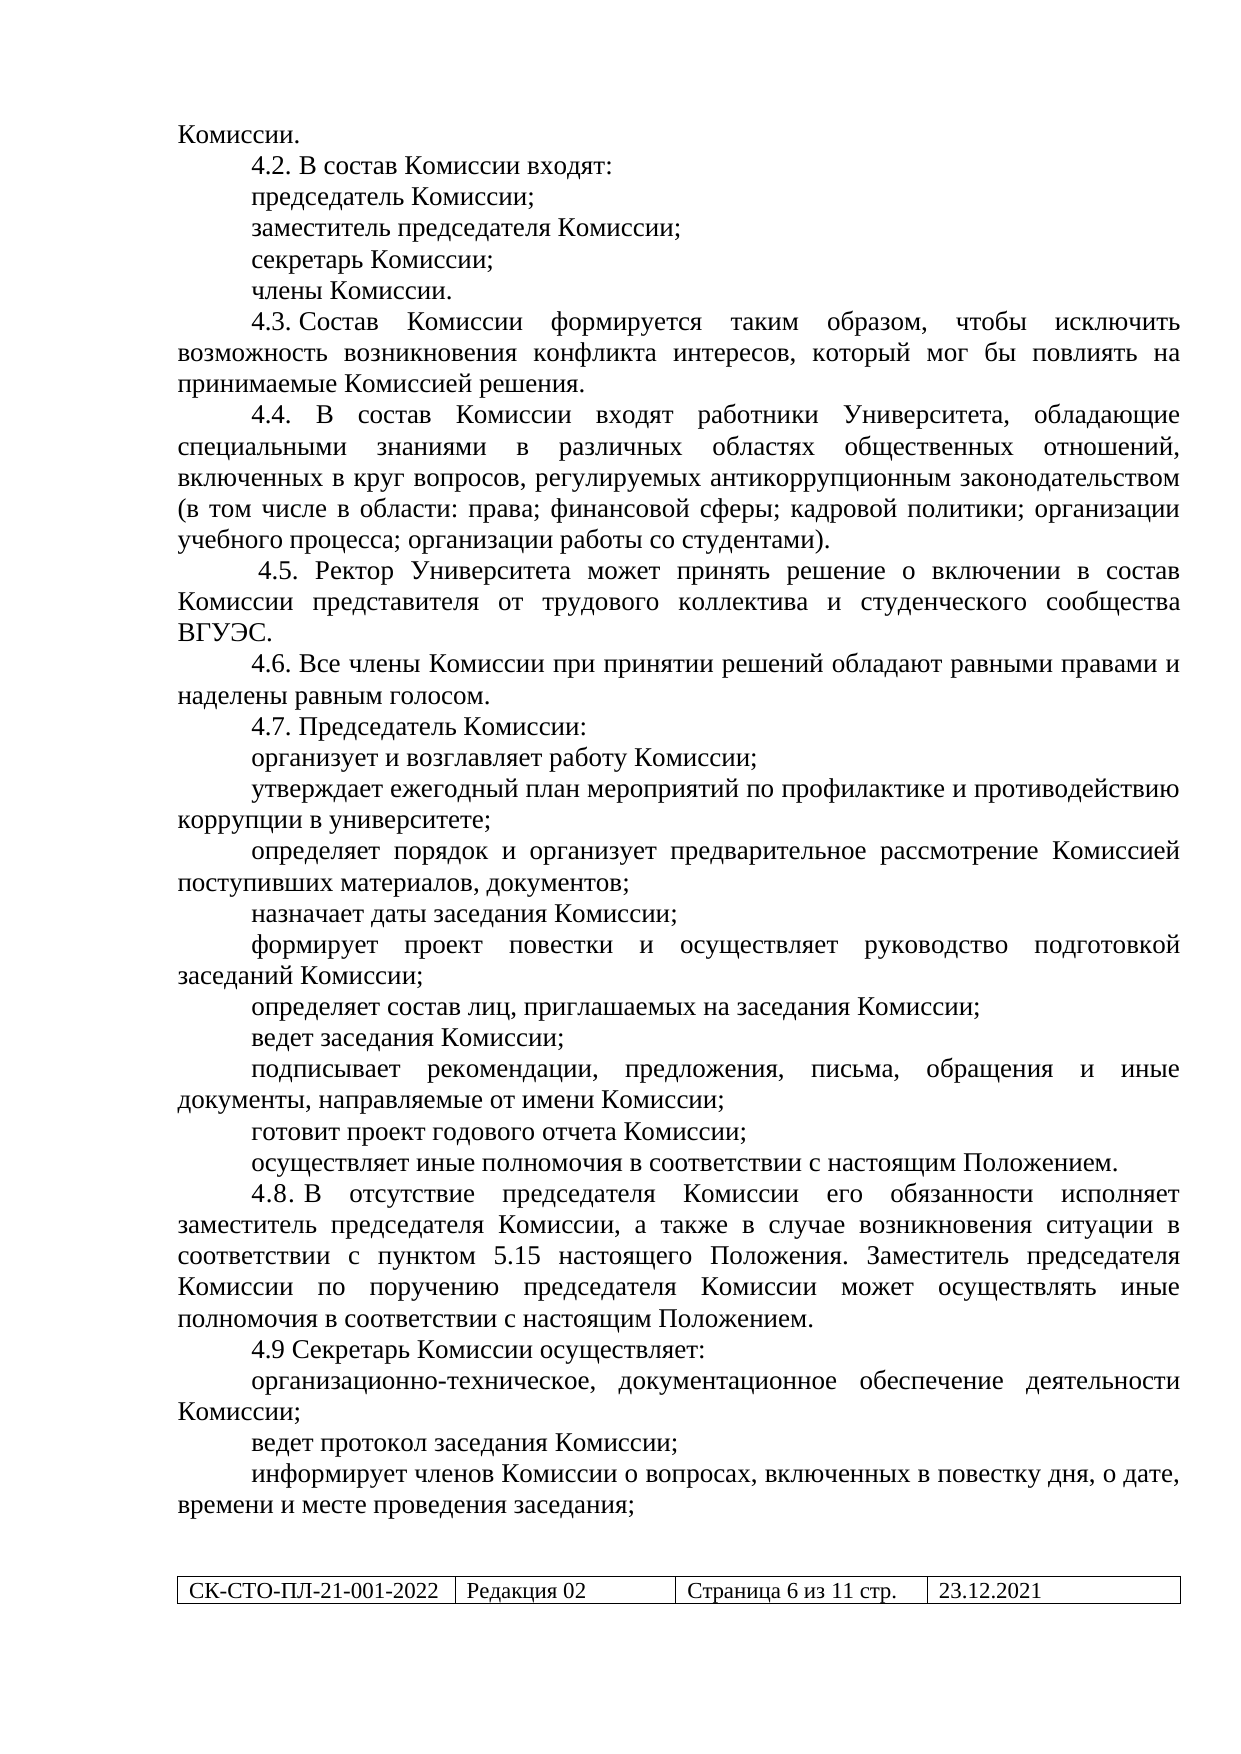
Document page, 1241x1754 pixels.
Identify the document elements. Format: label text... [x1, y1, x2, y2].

text информирует членов Комиссии о вопросах, включенных в повестку дня, о дате, времени и месте проведения заседания; [177, 1457, 1181, 1520]
text 4.9 Секретарь Комиссии осуществляет: [177, 1333, 1181, 1364]
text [177, 118, 1181, 149]
text секретарь Комиссии; [177, 243, 1181, 274]
text подписывает рекомендации, предложения, письма, обращения и иные документы, направляемые от имени Комиссии; [177, 1052, 1181, 1115]
text готовит проект годового отчета Комиссии; [177, 1115, 1181, 1146]
text назначает даты заседания Комиссии; [177, 897, 1181, 928]
text 4.5. Ректор Университета может принять решение о включении в состав Комиссии представителя от трудового коллектива и студенческого сообщества ВГУЭС. [177, 554, 1181, 648]
text осуществляет иные полномочия в соответствии с настоящим Положением. [177, 1146, 1181, 1177]
text формирует проект повестки и осуществляет руководство подготовкой заседаний Комиссии; [177, 928, 1181, 990]
text определяет состав лиц, приглашаемых на заседания Комиссии; [177, 990, 1181, 1021]
text ведет заседания Комиссии; [177, 1021, 1181, 1052]
text члены Комиссии. [177, 274, 1181, 305]
text 4.2. В состав Комиссии входят: [177, 149, 1181, 180]
text организационно-техническое, документационное обеспечение деятельности Комиссии; [177, 1364, 1181, 1426]
text утверждает ежегодный план мероприятий по профилактике и противодействию коррупции в университете; [177, 772, 1181, 834]
text 4.4. В состав Комиссии входят работники Университета, обладающие специальными знаниями в различных областях общественных отношений, включенных в круг вопросов, регулируемых антикоррупционным законодательством (в том числе в области: права; финансовой сферы; кадровой политики; организации учебного процесса; организации работы со студентами). [177, 398, 1181, 554]
text 4.8. В отсутствие председателя Комиссии его обязанности исполняет заместитель председателя Комиссии, а также в случае возникновения ситуации в соответствии с пунктом 5.15 настоящего Положения. Заместитель председателя Комиссии по поручению председателя Комиссии может осуществлять иные полномочия в соответствии с настоящим Положением. [177, 1177, 1181, 1333]
text 4.3. Состав Комиссии формируется таким образом, чтобы исключить возможность возникновения конфликта интересов, который мог бы повлиять на принимаемые Комиссией решения. [177, 305, 1181, 398]
text организует и возглавляет работу Комиссии; [177, 741, 1181, 772]
text 4.6. Все члены Комиссии при принятии решений обладают равными правами и наделены равным голосом. [177, 648, 1181, 710]
text заместитель председателя Комиссии; [177, 212, 1181, 243]
text 4.7. Председатель Комиссии: [177, 710, 1181, 741]
text председатель Комиссии; [177, 180, 1181, 212]
text определяет порядок и организует предварительное рассмотрение Комиссией поступивших материалов, документов; [177, 834, 1181, 897]
text ведет протокол заседания Комиссии; [177, 1426, 1181, 1457]
